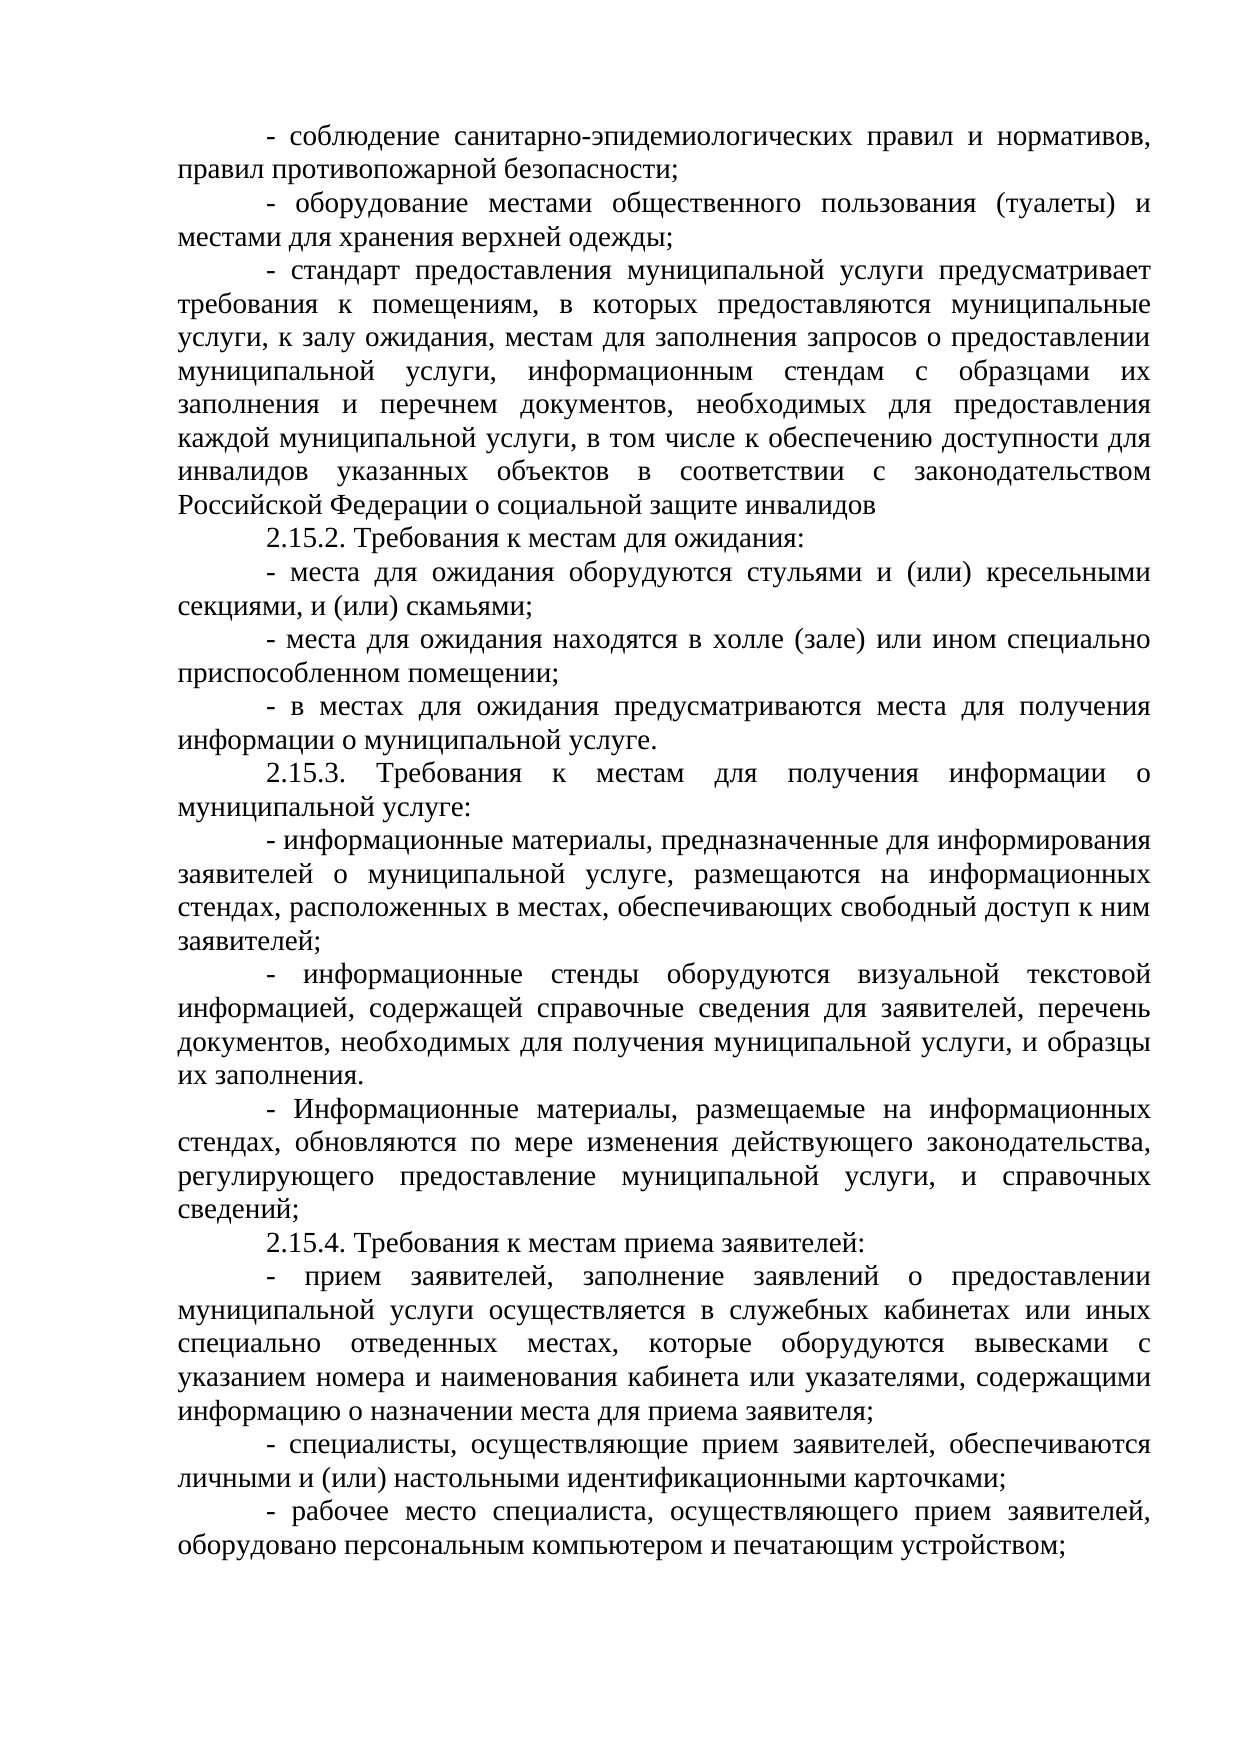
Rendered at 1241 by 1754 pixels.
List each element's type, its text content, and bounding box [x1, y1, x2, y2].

text - места для ожидания находятся в холле (зале) или ином специально приспособленном помещении; [177, 621, 1152, 688]
text - специалисты, осуществляющие прием заявителей, обеспечиваются личными и (или) настольными идентификационными карточками; [177, 1426, 1152, 1493]
text - информационные стенды оборудуются визуальной текстовой информацией, содержащей справочные сведения для заявителей, перечень документов, необходимых для получения муниципальной услуги, и образцы их заполнения. [177, 957, 1152, 1091]
text 2.15.3. Требования к местам для получения информации о муниципальной услуге: [177, 755, 1152, 822]
text - места для ожидания оборудуются стульями и (или) кресельными секциями, и (или) скамьями; [177, 554, 1152, 621]
text - Информационные материалы, размещаемые на информационных стендах, обновляются по мере изменения действующего законодательства, регулирующего предоставление муниципальной услуги, и справочных сведений; [177, 1091, 1152, 1225]
text - прием заявителей, заполнение заявлений о предоставлении муниципальной услуги осуществляется в служебных кабинетах или иных специально отведенных местах, которые оборудуются вывесками с указанием номера и наименования кабинета или указателями, содержащими информацию о назначении места для приема заявителя; [177, 1258, 1152, 1426]
text - информационные материалы, предназначенные для информирования заявителей о муниципальной услуге, размещаются на информационных стендах, расположенных в местах, обеспечивающих свободный доступ к ним заявителей; [177, 822, 1152, 957]
text 2.15.4. Требования к местам приема заявителей: [177, 1225, 1152, 1258]
text 2.15.2. Требования к местам для ожидания: [177, 521, 1152, 554]
text - стандарт предоставления муниципальной услуги предусматривает требования к помещениям, в которых предоставляются муниципальные услуги, к залу ожидания, местам для заполнения запросов о предоставлении муниципальной услуги, информационным стендам с образцами их заполнения и перечнем документов, необходимых для предоставления каждой муниципальной услуги, в том числе к обеспечению доступности для инвалидов указанных объектов в соответствии с законодательством Российской Федерации о социальной защите инвалидов [177, 252, 1152, 521]
text - соблюдение санитарно-эпидемиологических правил и нормативов, правил противопожарной безопасности; [177, 118, 1152, 185]
text - оборудование местами общественного пользования (туалеты) и местами для хранения верхней одежды; [177, 185, 1152, 252]
text - в местах для ожидания предусматриваются места для получения информации о муниципальной услуге. [177, 688, 1152, 755]
text - рабочее место специалиста, осуществляющего прием заявителей, оборудовано персональным компьютером и печатающим устройством; [177, 1493, 1152, 1560]
